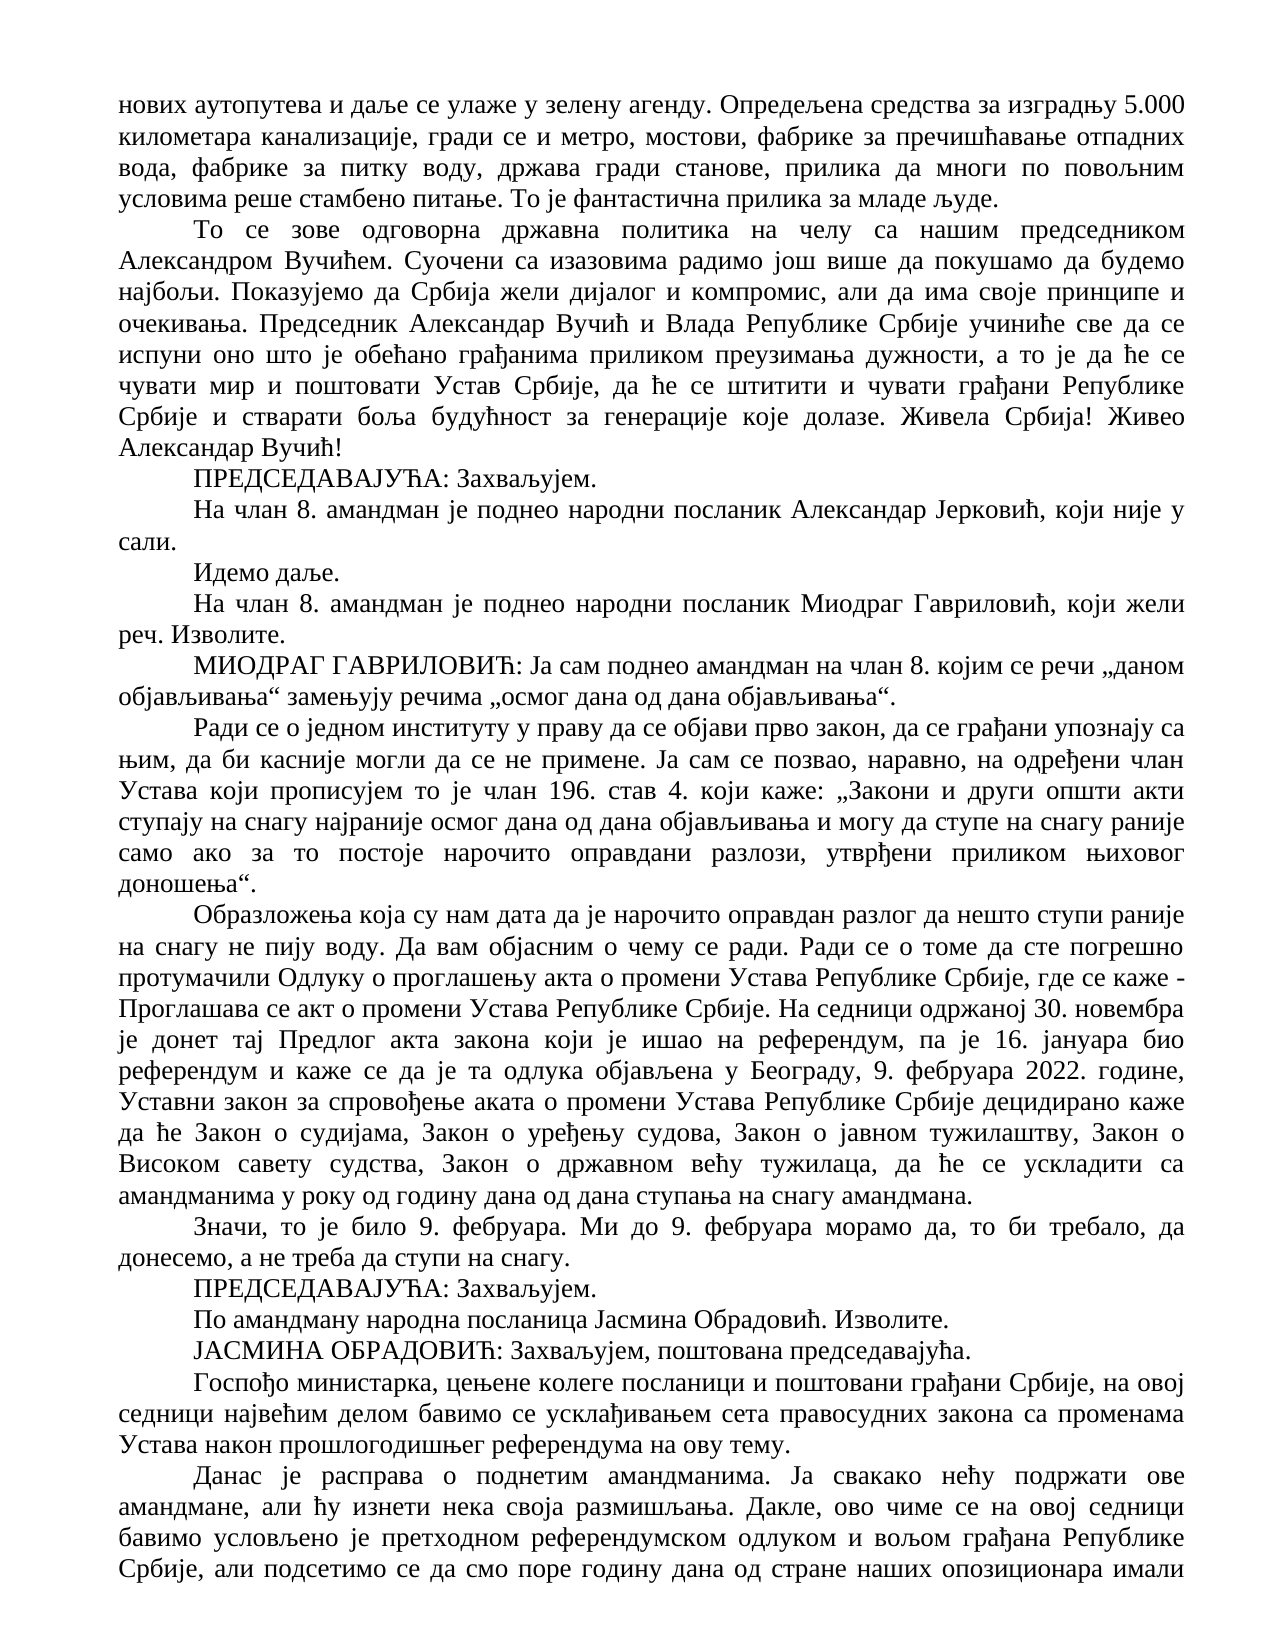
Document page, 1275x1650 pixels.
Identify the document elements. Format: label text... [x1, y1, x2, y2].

text ПРЕДСЕДАВАЈУЋА: Захваљујем. [118, 1272, 1186, 1303]
text ПРЕДСЕДАВАЈУЋА: Захваљујем. [118, 462, 1186, 493]
text Образложења која су нам дата да је нарочито оправдан разлог да нешто ступи раније на снагу не пију воду. Да вам објасним о чему се ради. Ради се о томе да сте погрешно протумачили Одлуку о проглашењу акта о промени Устава Републике Србије, где се каже - Проглашава се акт о промени Устава Републике Србије. На седници одржаној 30. новембра је донет тај Предлог акта закона који је ишао на референдум, па је 16. јануара био референдум и каже се да је та одлука објављена у Београду, 9. фебруара 2022. године, Уставни закон за спровођење аката о промени Устава Републике Србије децидирано каже да ће Закон о судијама, Закон о уређењу судова, Закон о јавном тужилаштву, Закон о Високом савету судства, Закон о државном већу тужилаца, да ће се ускладити са амандманима у року од годину дана од дана ступања на снагу амандмана. [118, 898, 1186, 1210]
text ЈАСМИНА ОБРАДОВИЋ: Захваљујем, поштована председавајућа. [118, 1334, 1186, 1366]
text Госпођо министарка, цењене колеге посланици и поштовани грађани Србије, на овој седници највећим делом бавимо се усклађивањем сета правосудних закона са променама Устава након прошлогодишњег референдума на ову тему. [118, 1366, 1186, 1459]
text Идемо даље. [118, 556, 1186, 587]
text На члан 8. амандман је поднео народни посланик Миодраг Гавриловић, који жели реч. Изволите. [118, 587, 1186, 649]
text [118, 89, 1186, 213]
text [118, 1459, 1186, 1584]
text То се зове одговорна државна политика на челу са нашим председником Александром Вучићем. Суочени са изазовима радимо још више да покушамо да будемо најбољи. Показујемо да Србија жели дијалог и компромис, али да има своје принципе и очекивања. Председник Александар Вучић и Влада Републике Србије учиниће све да се испуни оно што је обећано грађанима приликом преузимања дужности, а то је да ће се чувати мир и поштовати Устав Србије, да ће се штитити и чувати грађани Републике Србије и стварати боља будућност за генерације које долазе. Живела Србија! Живео Александар Вучић! [118, 213, 1186, 462]
text На члан 8. амандман је поднео народни посланик Александар Јерковић, који није у сали. [118, 493, 1186, 556]
text Значи, то је било 9. фебруара. Ми до 9. фебруара морамо да, то би требало, да донесемо, а не треба да ступи на снагу. [118, 1210, 1186, 1272]
text Ради се о једном институту у праву да се објави прво закон, да се грађани упознају са њим, да би касније могли да се не примене. Ја сам се позвао, наравно, на одређени члан Устава који прописујем то је члан 196. став 4. који каже: „Закони и други општи акти ступају на снагу најраније осмог дана од дана објављивања и могу да ступе на снагу раније само ако за то постоје нарочито оправдани разлози, утврђени приликом њиховог доношења“. [118, 712, 1186, 898]
text МИОДРАГ ГАВРИЛОВИЋ: Ја сам поднео амандман на члан 8. којим се речи „даном објављивања“ замењују речима „осмог дана од дана објављивања“. [118, 649, 1186, 712]
text По амандману народна посланица Јасмина Обрадовић. Изволите. [118, 1303, 1186, 1334]
